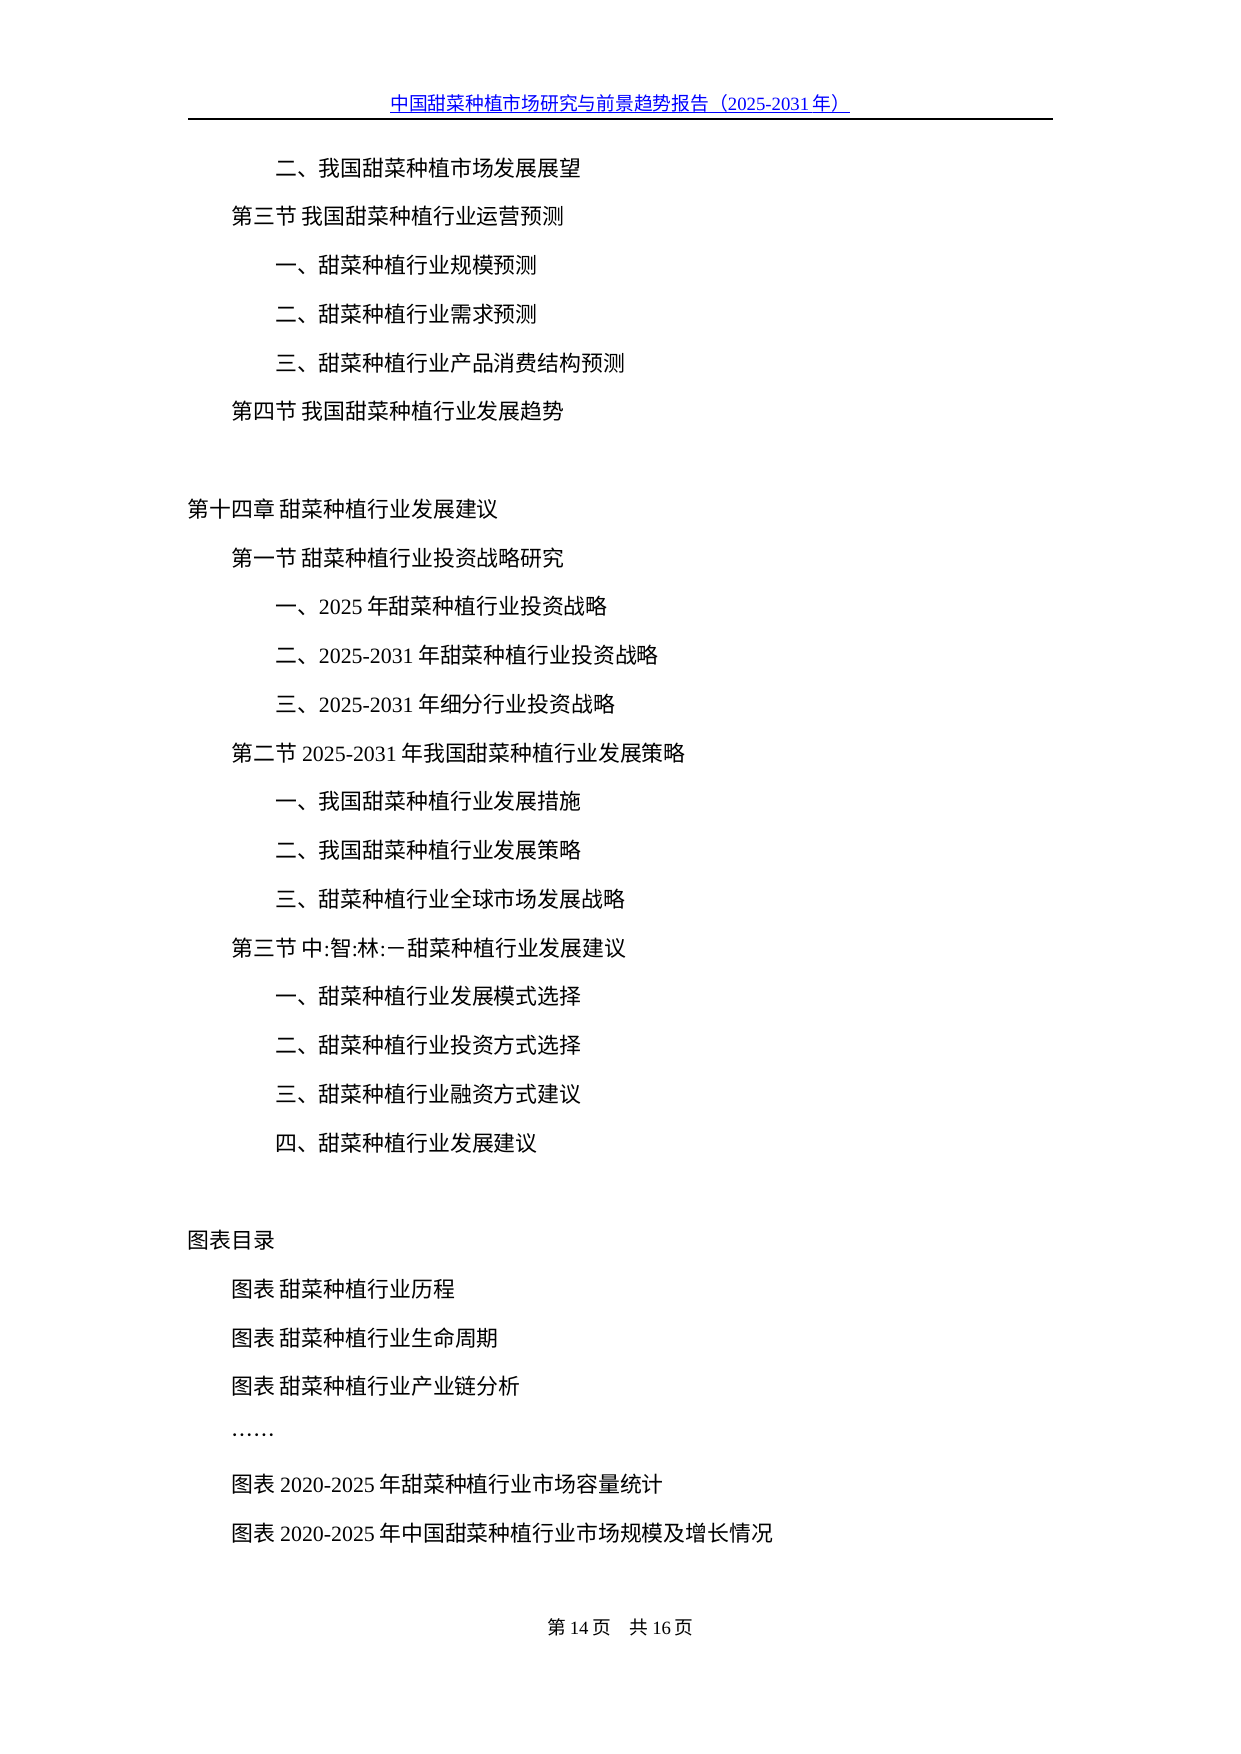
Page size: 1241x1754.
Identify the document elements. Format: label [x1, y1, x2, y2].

text [187, 150, 1053, 1548]
